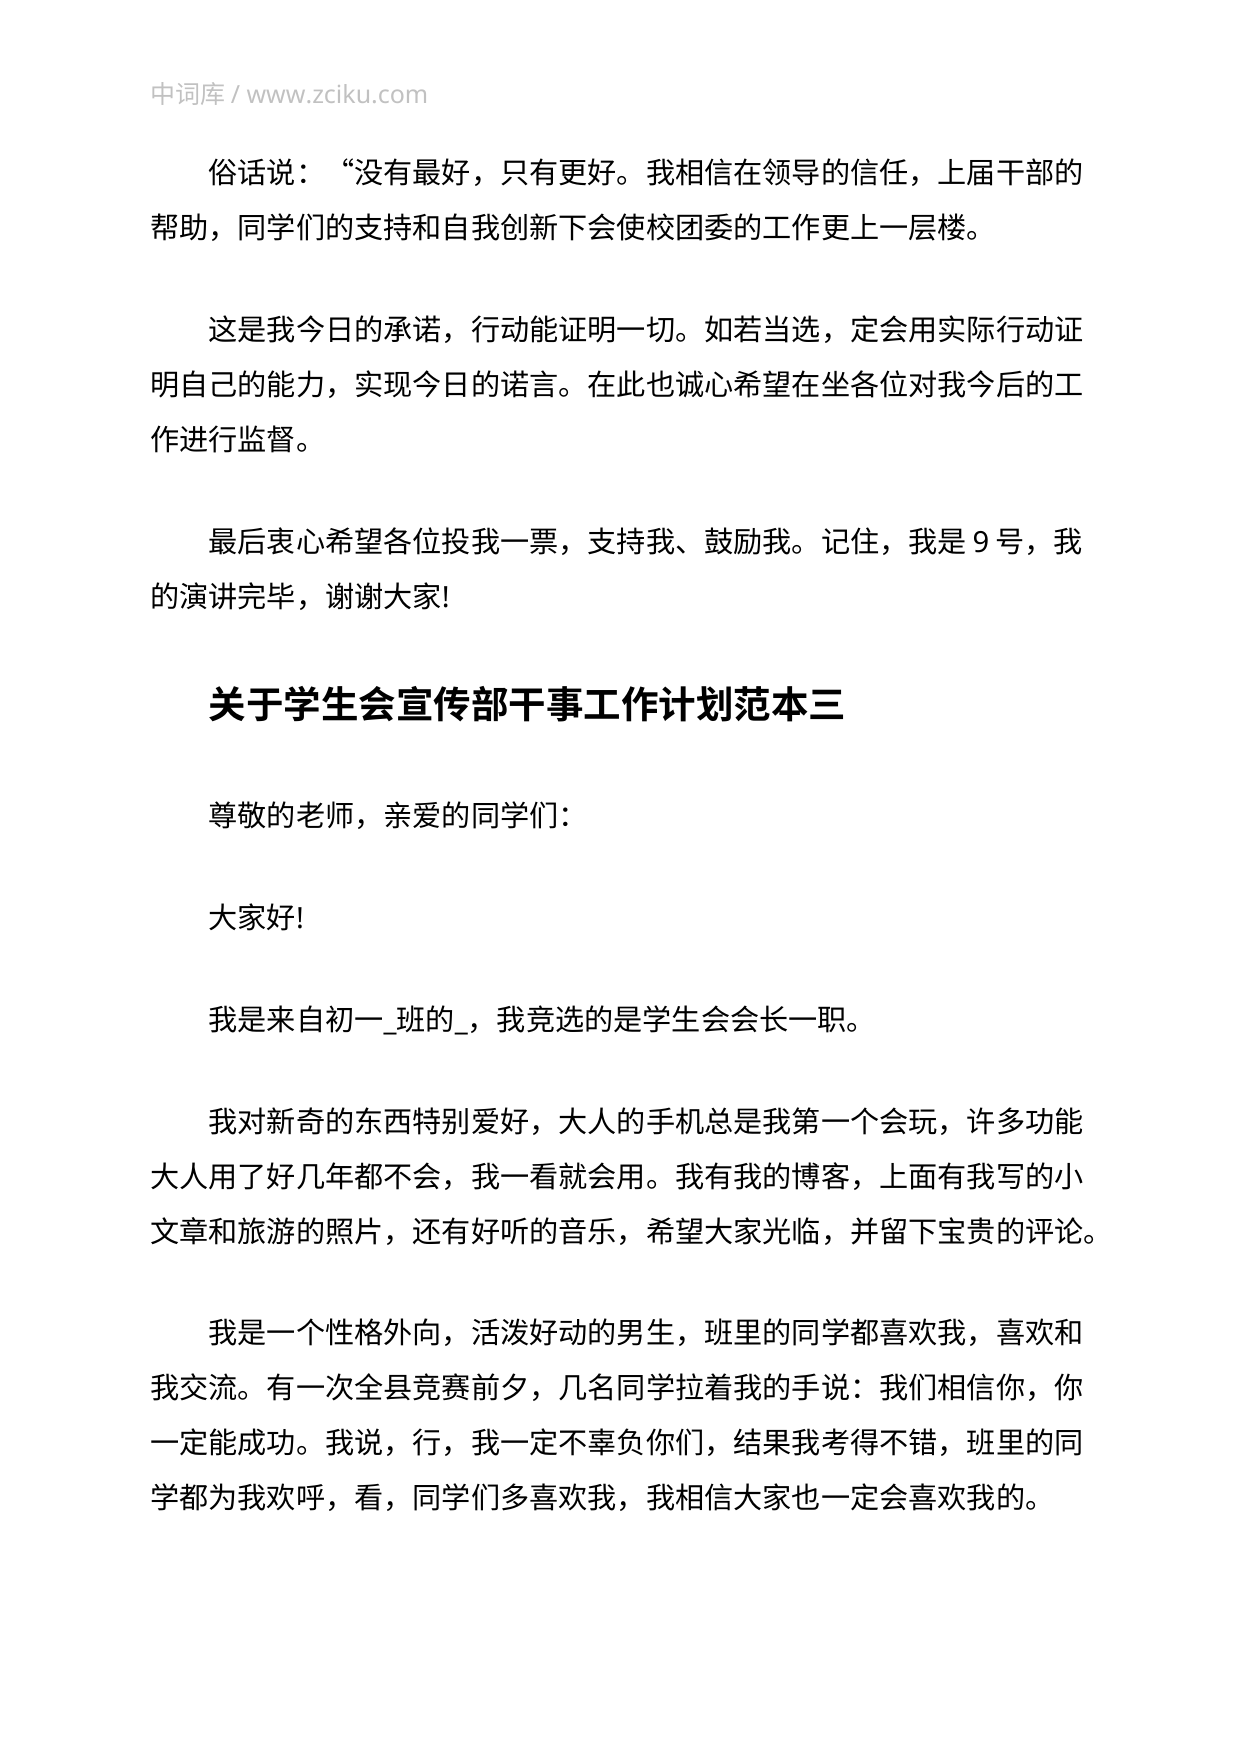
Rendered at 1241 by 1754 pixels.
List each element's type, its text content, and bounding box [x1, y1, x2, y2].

text 这是我今日的承诺，行动能证明一切。如若当选，定会用实际行动证明自己的能力，实现今日的诺言。在此也诚心希望在坐各位对我今后的工作进行监督。 [150, 307, 1090, 459]
text 最后衷心希望各位投我一票，支持我、鼓励我。记住，我是9号，我的演讲完毕，谢谢大家! [150, 518, 1090, 616]
text 我是一个性格外向，活泼好动的男生，班里的同学都喜欢我，喜欢和我交流。有一次全县竞赛前夕，几名同学拉着我的手说：我们相信你，你一定能成功。我说，行，我一定不辜负你们，结果我考得不错，班里的同学都为我欢呼，看，同学们多喜欢我，我相信大家也一定会喜欢我的。 [150, 1310, 1090, 1517]
text 尊敬的老师，亲爱的同学们： [150, 793, 1090, 835]
text 我对新奇的东西特别爱好，大人的手机总是我第一个会玩，许多功能大人用了好几年都不会，我一看就会用。我有我的博客，上面有我写的小文章和旅游的照片，还有好听的音乐，希望大家光临，并留下宝贵的评论。 [150, 1098, 1090, 1250]
text 我是来自初一_班的_，我竞选的是学生会会长一职。 [150, 996, 1090, 1039]
text 关于学生会宣传部干事工作计划范本三 [150, 675, 1090, 729]
text 大家好! [150, 894, 1090, 937]
text 俗话说：“没有最好，只有更好。我相信在领导的信任，上届干部的帮助，同学们的支持和自我创新下会使校团委的工作更上一层楼。 [150, 150, 1090, 247]
